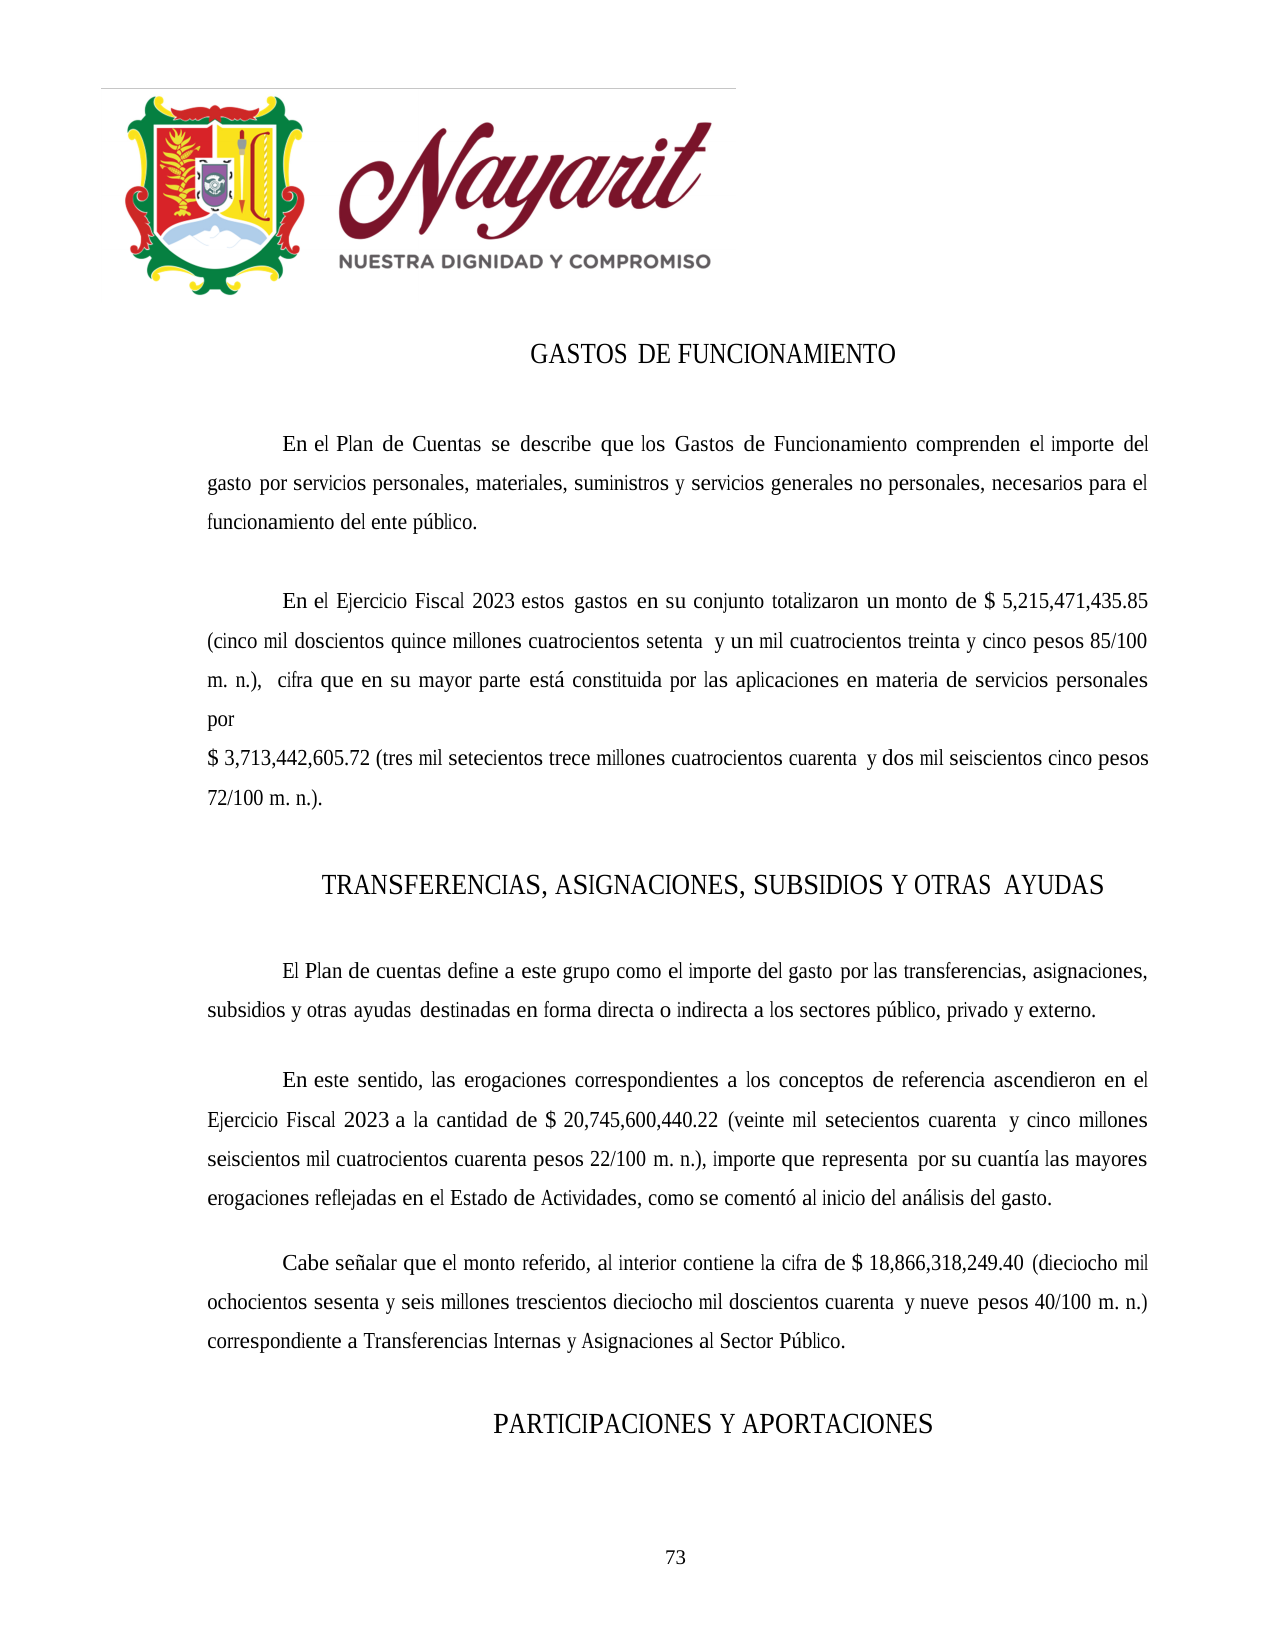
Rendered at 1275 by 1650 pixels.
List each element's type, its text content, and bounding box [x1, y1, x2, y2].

text El Plan de cuentas define a este grupo como el importe del gasto por las transferencias, asignaciones, subsidios y otras ayudas destinadas en forma directa o indirecta a los sectores público, privado y externo. [207, 957, 1148, 1022]
text $ 3,713,442,605.72 (tres mil setecientos trece millones cuatrocientos cuarenta y dos mil seiscientos cinco pesos [207, 744, 1156, 771]
text GASTOS DE FUNCIONAMIENTO [525, 336, 901, 369]
picture [101, 88, 736, 303]
text PARTICIPACIONES Y APORTACIONES [487, 1406, 939, 1440]
text En el Ejercicio Fiscal 2023 estos gastos en su conjunto totalizaron un monto de $ 5,215,471,435.85 (cinco mil doscientos quince millones cuatrocientos setenta y un mil cuatrocientos treinta y cinco pesos 85/100 m. n.), cifra que en su mayor parte está constituida por las aplicaciones en materia de servicios personales por [207, 587, 1148, 731]
text En el Plan de Cuentas se describe que los Gastos de Funcionamiento comprenden el importe del gasto por servicios personales, materiales, suministros y servicios generales no personales, necesarios para el funcionamiento del ente público. [207, 430, 1148, 534]
text En este sentido, las erogaciones correspondientes a los conceptos de referencia ascendieron en el Ejercicio Fiscal 2023 a la cantidad de $ 20,745,600,440.22 (veinte mil setecientos cuarenta y cinco millones seiscientos mil cuatrocientos cuarenta pesos 22/100 m. n.), importe que representa por su cuantía las mayores erogaciones reflejadas en el Estado de Actividades, como se comentó al inicio del análisis del gasto. [207, 1067, 1148, 1210]
text 72/100 m. n.). [207, 784, 1156, 810]
text Cabe señalar que el monto referido, al interior contiene la cifra de $ 18,866,318,249.40 (dieciocho mil ochocientos sesenta y seis millones trescientos dieciocho mil doscientos cuarenta y nueve pesos 40/100 m. n.) correspondiente a Transferencias Internas y Asignaciones al Sector Público. [207, 1249, 1148, 1353]
text TRANSFERENCIAS, ASIGNACIONES, SUBSIDIOS Y OTRAS AYUDAS [317, 867, 1109, 901]
